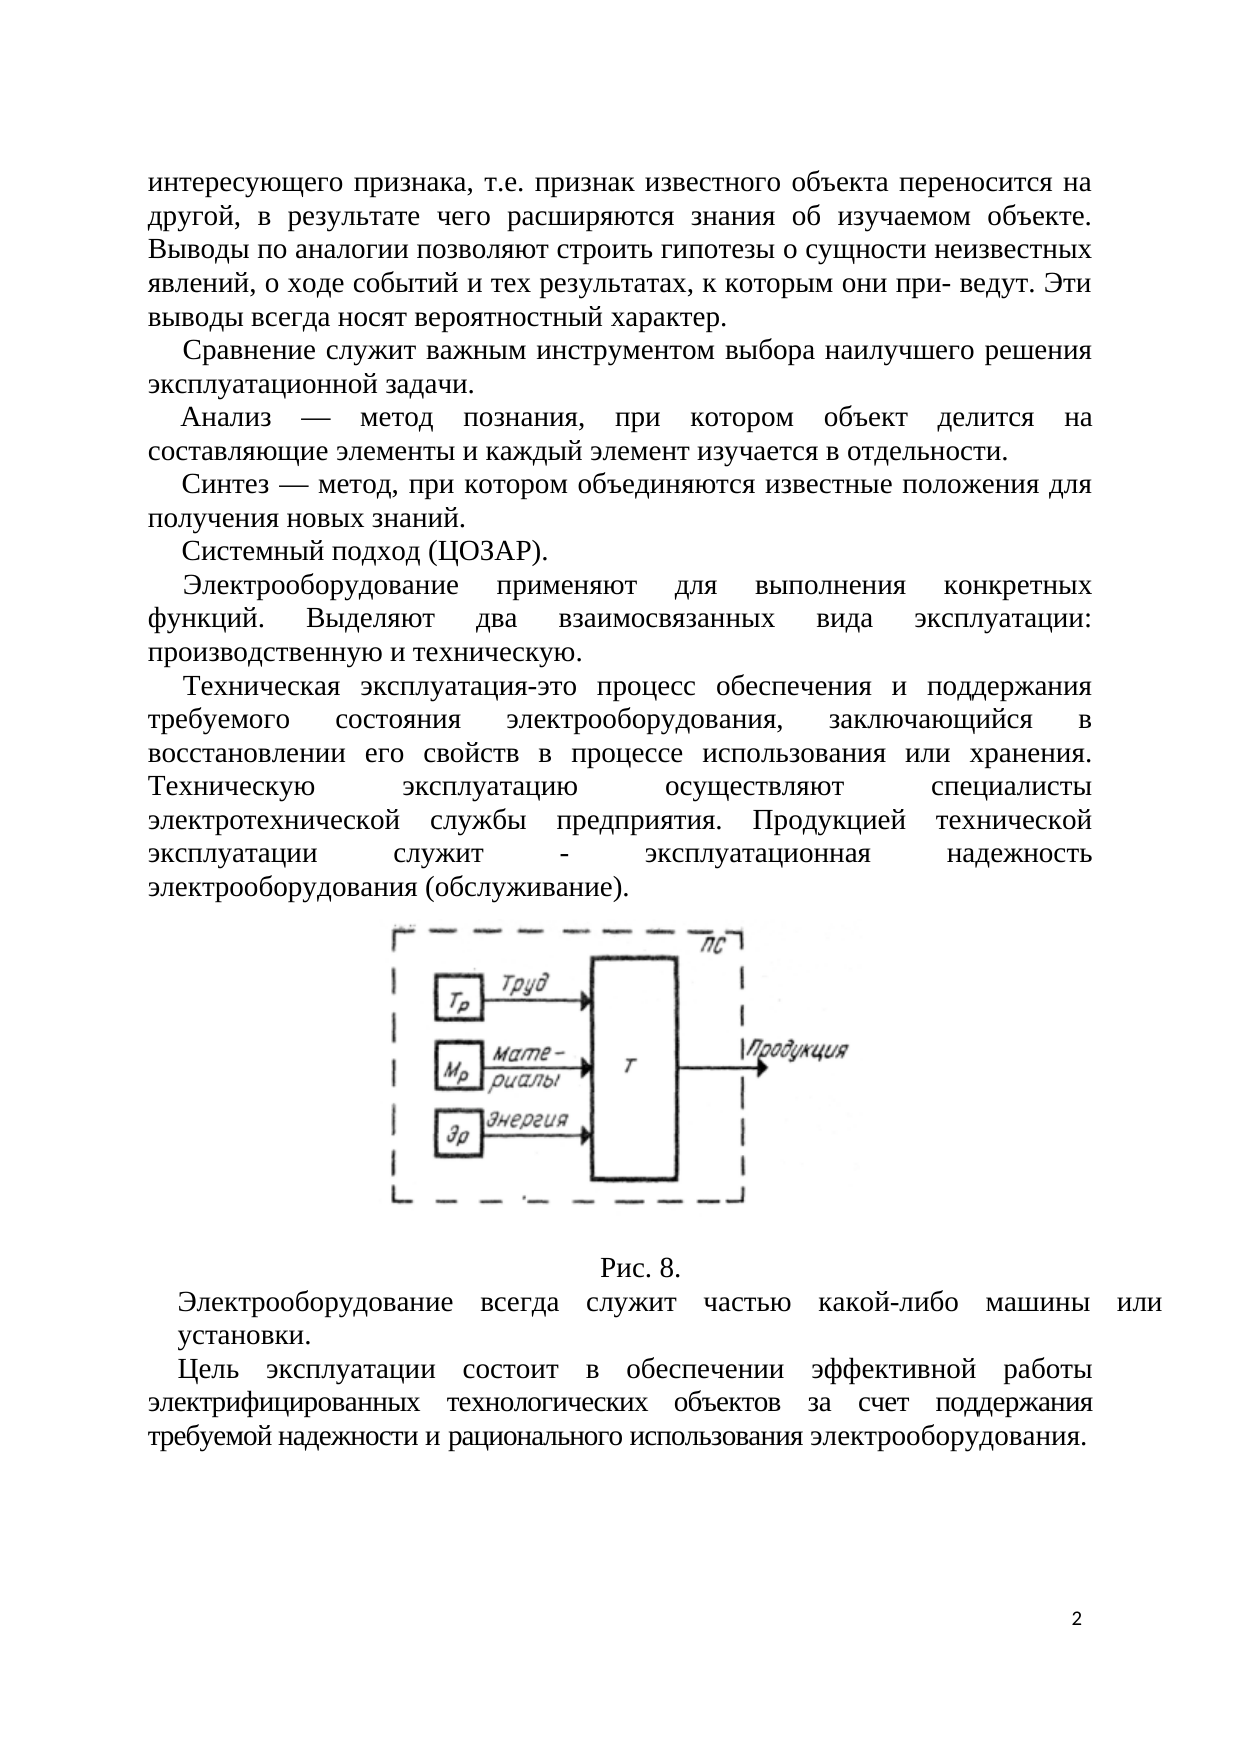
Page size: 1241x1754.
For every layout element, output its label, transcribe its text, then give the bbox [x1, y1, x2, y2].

text Синтез — метод, при котором объединяются известные положения для получения новых знаний. [148, 466, 1093, 533]
text Сравнение служит важным инструментом выбора наилучшего решения эксплуатационной задачи. [148, 332, 1092, 399]
text Рис. 8. [600, 1250, 1163, 1284]
text Цель эксплуатации состоит в обеспечении эффективной работы электрифицированных технологических объектов за счет поддержания требуемой надежности и рационального использования электрооборудования. [148, 1351, 1093, 1452]
text Техническая эксплуатация-это процесс обеспечения и поддержания требуемого состояния электрооборудования, заключающийся в восстановлении его свойств в процессе использования или хранения. Техническую эксплуатацию осуществляют специалисты электротехнической службы предприятия. Продукцией технической эксплуатации служит - эксплуатационная надежность электрооборудования (обслуживание). [148, 668, 1093, 902]
text Электрооборудование применяют для выполнения конкретных функций. Выделяют два взаимосвязанных вида эксплуатации: производственную и техническую. [148, 567, 1093, 668]
text Электрооборудование всегда служит частью какой-либо машины или установки. [177, 1284, 1163, 1351]
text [148, 164, 1093, 332]
text Системный подход (ЦОЗАР). [181, 533, 1163, 567]
text Анализ — метод познания, при котором объект делится на составляющие элементы и каждый элемент изучается в отдельности. [148, 399, 1093, 466]
picture [378, 919, 863, 1217]
